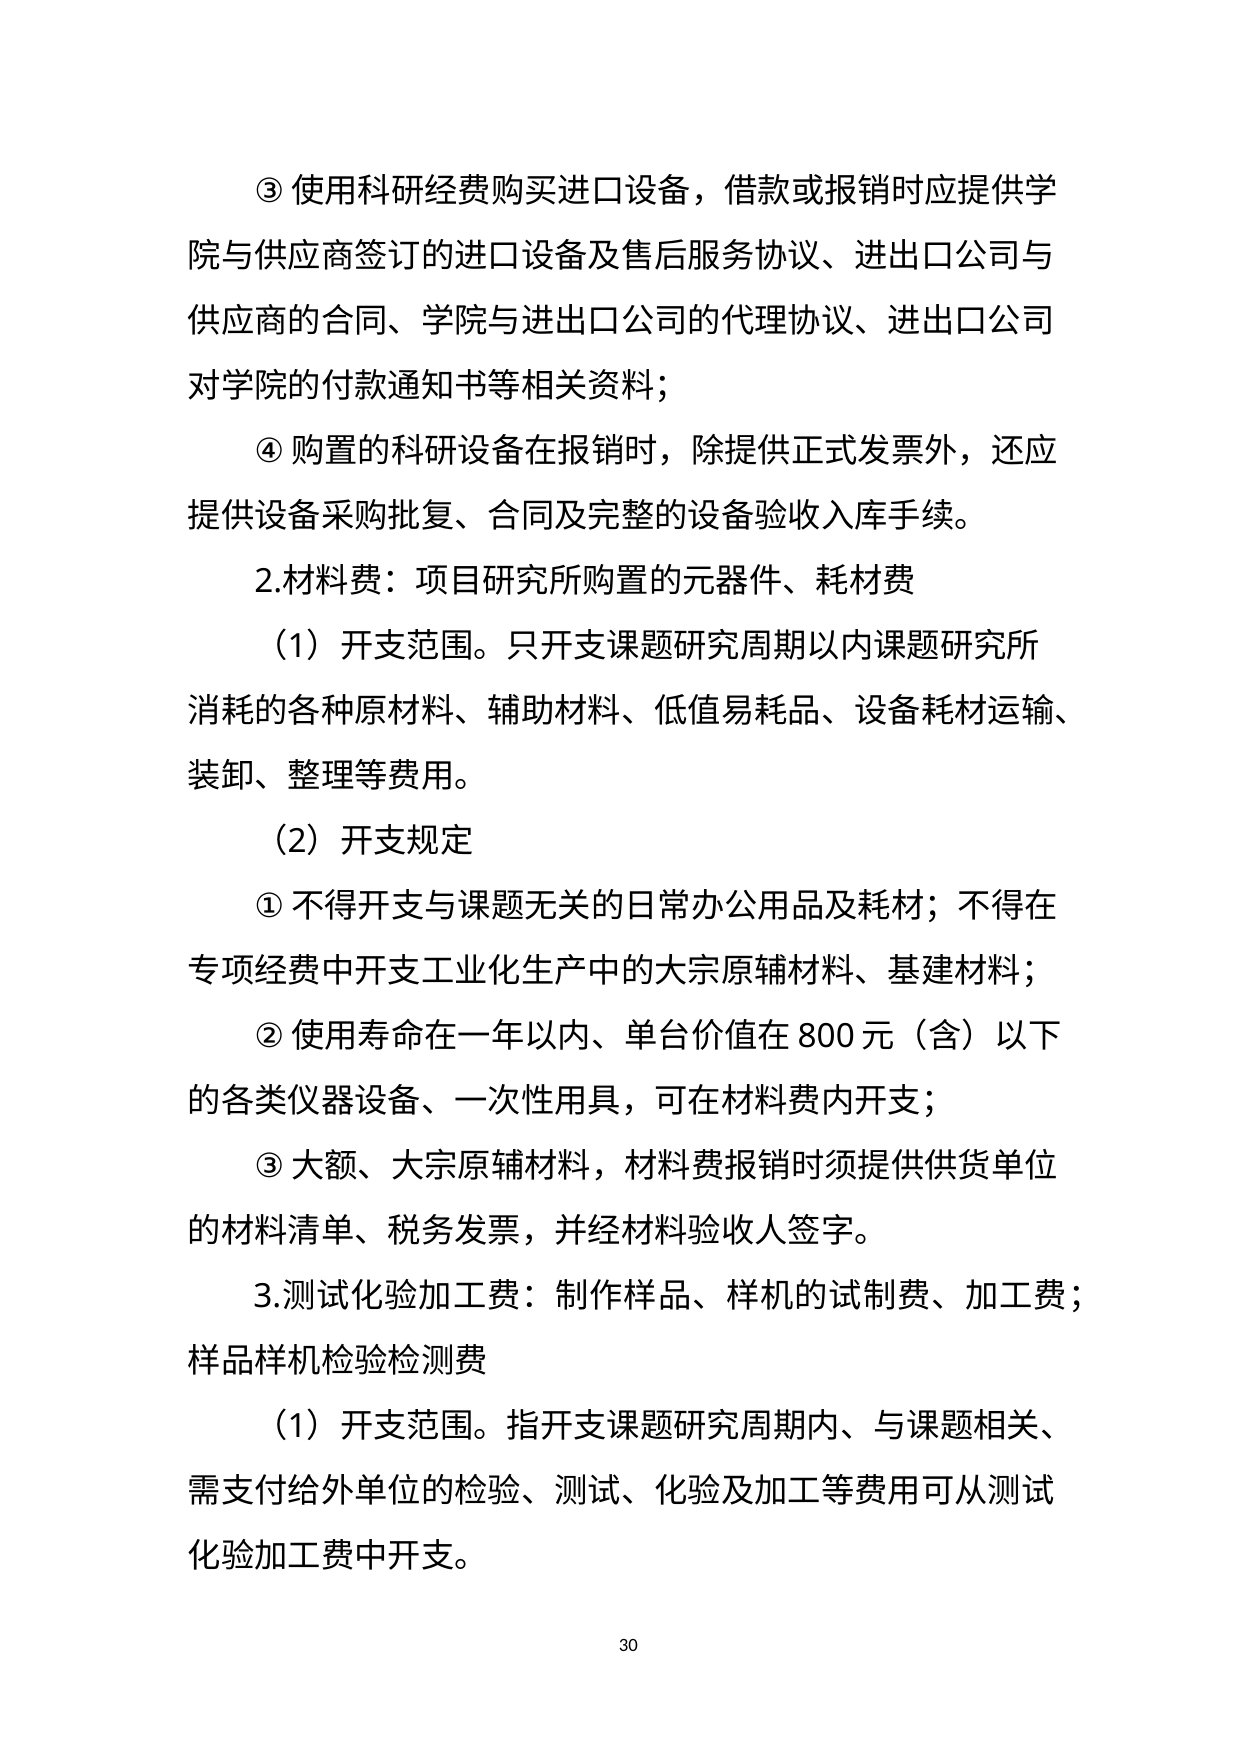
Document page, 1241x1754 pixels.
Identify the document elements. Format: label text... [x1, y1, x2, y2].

text （1）开支范围。只开支课题研究周期以内课题研究所消耗的各种原材料、辅助材料、低值易耗品、设备耗材运输、装卸、整理等费用。 [187, 611, 1069, 806]
text ①不得开支与课题无关的日常办公用品及耗材；不得在专项经费中开支工业化生产中的大宗原辅材料、基建材料； [187, 871, 1069, 1001]
text 2.材料费：项目研究所购置的元器件、耗材费 [187, 546, 1069, 611]
text ③使用科研经费购买进口设备，借款或报销时应提供学院与供应商签订的进口设备及售后服务协议、进出口公司与供应商的合同、学院与进出口公司的代理协议、进出口公司对学院的付款通知书等相关资料； [187, 156, 1069, 416]
text ②使用寿命在一年以内、单台价值在800元（含）以下的各类仪器设备、一次性用具，可在材料费内开支； [187, 1001, 1069, 1131]
text 3.测试化验加工费：制作样品、样机的试制费、加工费；样品样机检验检测费 [187, 1261, 1069, 1391]
text （2）开支规定 [187, 806, 1069, 871]
text ③大额、大宗原辅材料，材料费报销时须提供供货单位的材料清单、税务发票，并经材料验收人签字。 [187, 1131, 1069, 1261]
text ④购置的科研设备在报销时，除提供正式发票外，还应提供设备采购批复、合同及完整的设备验收入库手续。 [187, 416, 1069, 546]
text （1）开支范围。指开支课题研究周期内、与课题相关、需支付给外单位的检验、测试、化验及加工等费用可从测试化验加工费中开支。 [187, 1391, 1069, 1586]
